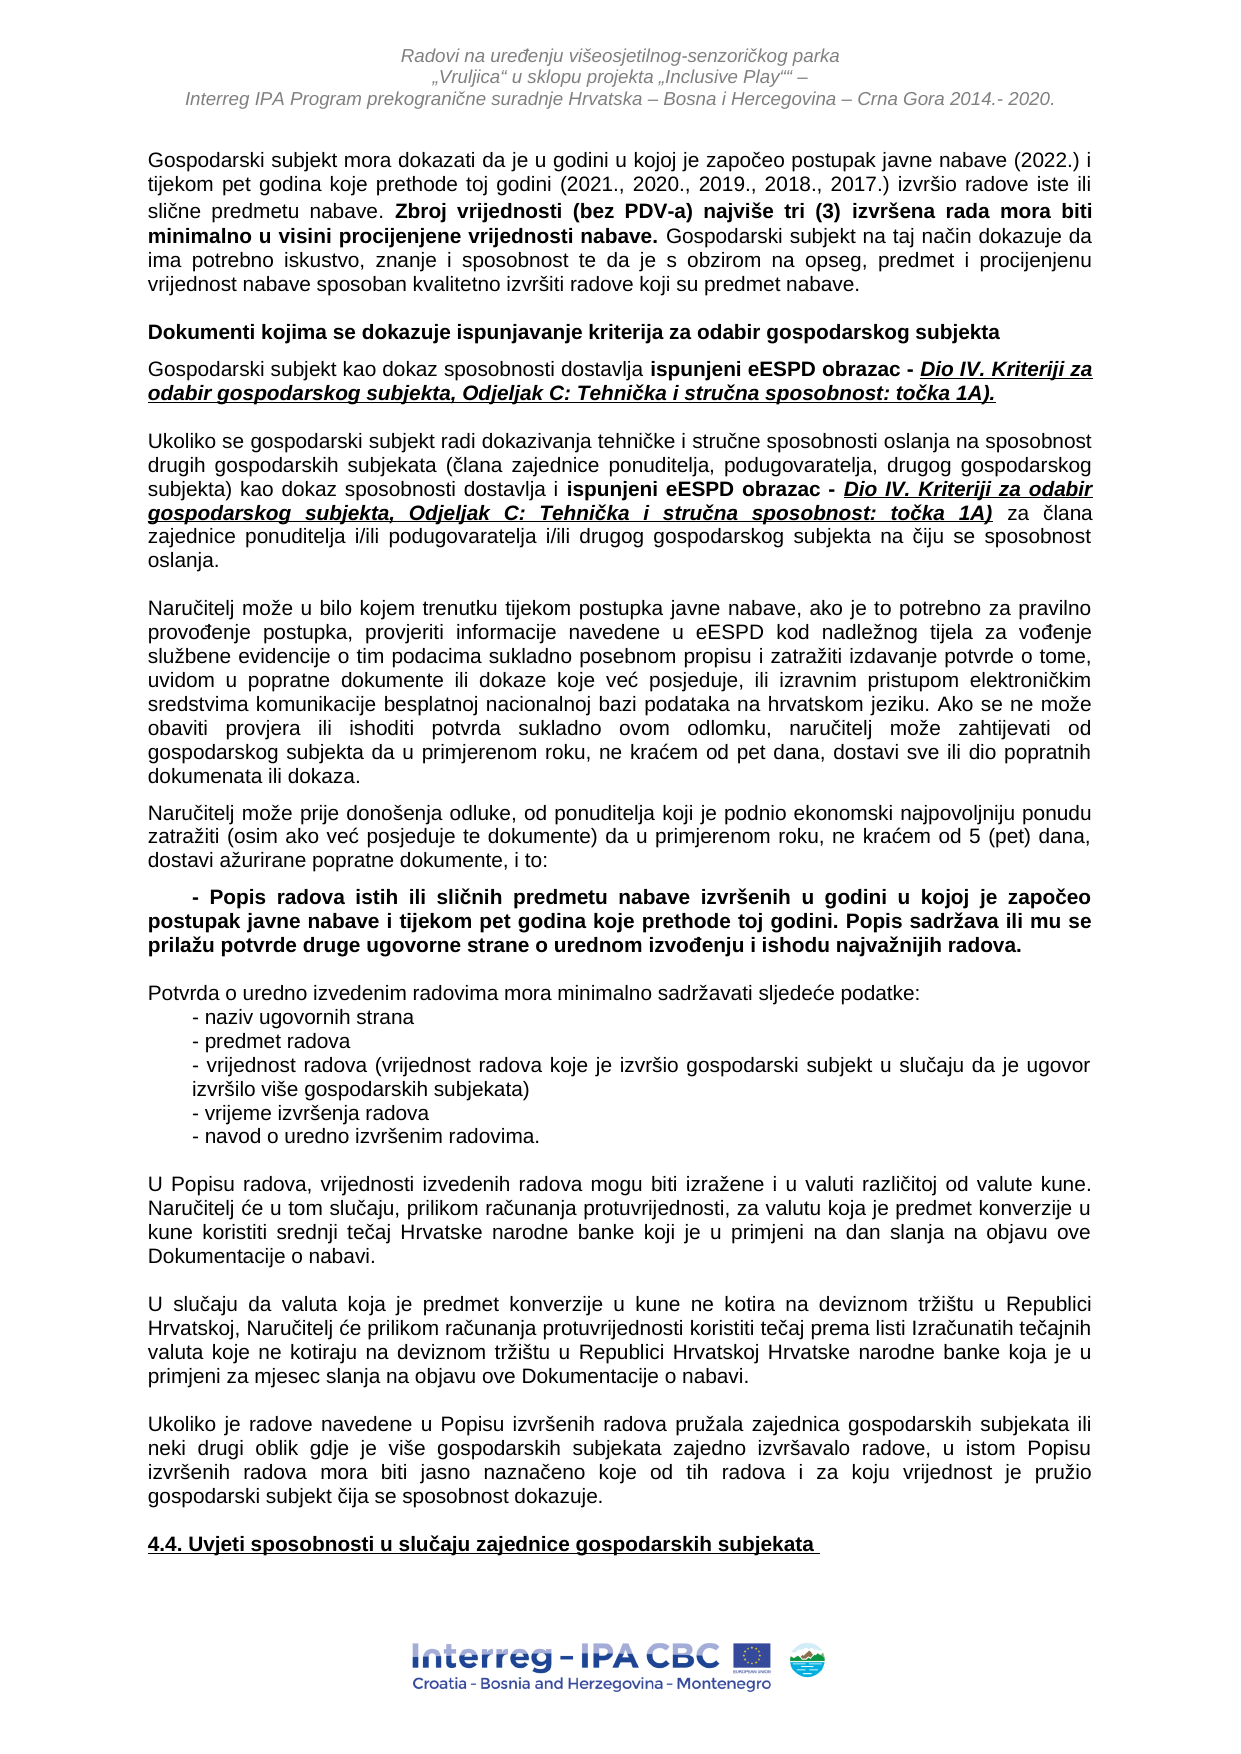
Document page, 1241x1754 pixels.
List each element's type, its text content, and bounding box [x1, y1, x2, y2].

text Naručitelj može u bilo kojem trenutku tijekom postupka javne nabave, ako je to potrebno za pravilno provođenje postupka, provjeriti informacije navedene u eESPD kod nadležnog tijela za vođenje službene evidencije o tim podacima sukladno posebnom propisu i zatražiti izdavanje potvrde o tome, uvidom u popratne dokumente ili dokaze koje već posjeduje, ili izravnim pristupom elektroničkim sredstvima komunikacije besplatnoj nacionalnoj bazi podataka na hrvatskom jeziku. Ako se ne može obaviti provjera ili ishoditi potvrda sukladno ovom odlomku, naručitelj može zahtijevati od gospodarskog subjekta da u primjerenom roku, ne kraćem od pet dana, dostavi sve ili dio popratnih dokumenata ili dokaza. [148, 596, 1093, 788]
text - vrijeme izvršenja radova [192, 1100, 1093, 1124]
text Gospodarski subjekt kao dokaz sposobnosti dostavlja ispunjeni eESPD obrazac - Dio IV. Kriteriji za odabir gospodarskog subjekta, Odjeljak C: Tehnička i stručna sposobnost: točka 1A). [148, 357, 1093, 404]
text Potvrda o uredno izvedenim radovima mora minimalno sadržavati sljedeće podatke: [148, 981, 1093, 1004]
text U slučaju da valuta koja je predmet konverzije u kune ne kotira na deviznom tržištu u Republici Hrvatskoj, Naručitelj će prilikom računanja protuvrijednosti koristiti tečaj prema listi Izračunatih tečajnih valuta koje ne kotiraju na deviznom tržištu u Republici Hrvatskoj Hrvatske narodne banke koja je u primjeni za mjesec slanja na objavu ove Dokumentacije o nabavi. [148, 1292, 1093, 1388]
picture [376, 1610, 865, 1725]
text U Popisu radova, vrijednosti izvedenih radova mogu biti izražene i u valuti različitoj od valute kune. Naručitelj će u tom slučaju, prilikom računanja protuvrijednosti, za valutu koja je predmet konverzije u kune koristiti srednji tečaj Hrvatske narodne banke koji je u primjeni na dan slanja na objavu ove Dokumentacije o nabavi. [148, 1172, 1093, 1268]
text Ukoliko je radove navedene u Popisu izvršenih radova pružala zajednica gospodarskih subjekata ili neki drugi oblik gdje je više gospodarskih subjekata zajedno izvršavalo radove, u istom Popisu izvršenih radova mora biti jasno naznačeno koje od tih radova i za koju vrijednost je pružio gospodarski subjekt čija se sposobnost dokazuje. [148, 1412, 1093, 1508]
text - vrijednost radova (vrijednost radova koje je izvršio gospodarski subjekt u slučaju da je ugovor izvršilo više gospodarskih subjekata) [192, 1052, 1093, 1100]
text Dokumenti kojima se dokazuje ispunjavanje kriterija za odabir gospodarskog subjekta [148, 320, 1093, 344]
text Gospodarski subjekt mora dokazati da je u godini u kojoj je započeo postupak javne nabave (2022.) i tijekom pet godina koje prethode toj godini (2021., 2020., 2019., 2018., 2017.) izvršio radove iste ili slične predmetu nabave. Zbroj vrijednosti (bez PDV-a) najviše tri (3) izvršena rada mora biti minimalno u visini procijenjene vrijednosti nabave. Gospodarski subjekt na taj način dokazuje da ima potrebno iskustvo, znanje i sposobnost te da je s obzirom na opseg, predmet i procijenjenu vrijednost nabave sposoban kvalitetno izvršiti radove koji su predmet nabave. [148, 148, 1093, 296]
text Naručitelj može prije donošenja odluke, od ponuditelja koji je podnio ekonomski najpovoljniju ponudu zatražiti (osim ako već posjeduje te dokumente) da u primjerenom roku, ne kraćem od 5 (pet) dana, dostavi ažurirane popratne dokumente, i to: [148, 800, 1093, 872]
text Ukoliko se gospodarski subjekt radi dokazivanja tehničke i stručne sposobnosti oslanja na sposobnost drugih gospodarskih subjekata (člana zajednice ponuditelja, podugovaratelja, drugog gospodarskog subjekta) kao dokaz sposobnosti dostavlja i ispunjeni eESPD obrazac - Dio IV. Kriteriji za odabir gospodarskog subjekta, Odjeljak C: Tehnička i stručna sposobnost: točka 1A) za člana zajednice ponuditelja i/ili podugovaratelja i/ili drugog gospodarskog subjekta na čiju se sposobnost oslanja. [148, 428, 1093, 572]
text - Popis radova istih ili sličnih predmetu nabave izvršenih u godini u kojoj je započeo postupak javne nabave i tijekom pet godina koje prethode toj godini. Popis sadržava ili mu se prilažu potvrde druge ugovorne strane o urednom izvođenju i ishodu najvažnijih radova. [148, 885, 1093, 957]
text - predmet radova [192, 1028, 1093, 1052]
text - navod o uredno izvršenim radovima. [192, 1124, 1093, 1148]
text - naziv ugovornih strana [192, 1004, 1093, 1028]
text 4.4. Uvjeti sposobnosti u slučaju zajednice gospodarskih subjekata [148, 1532, 1093, 1556]
